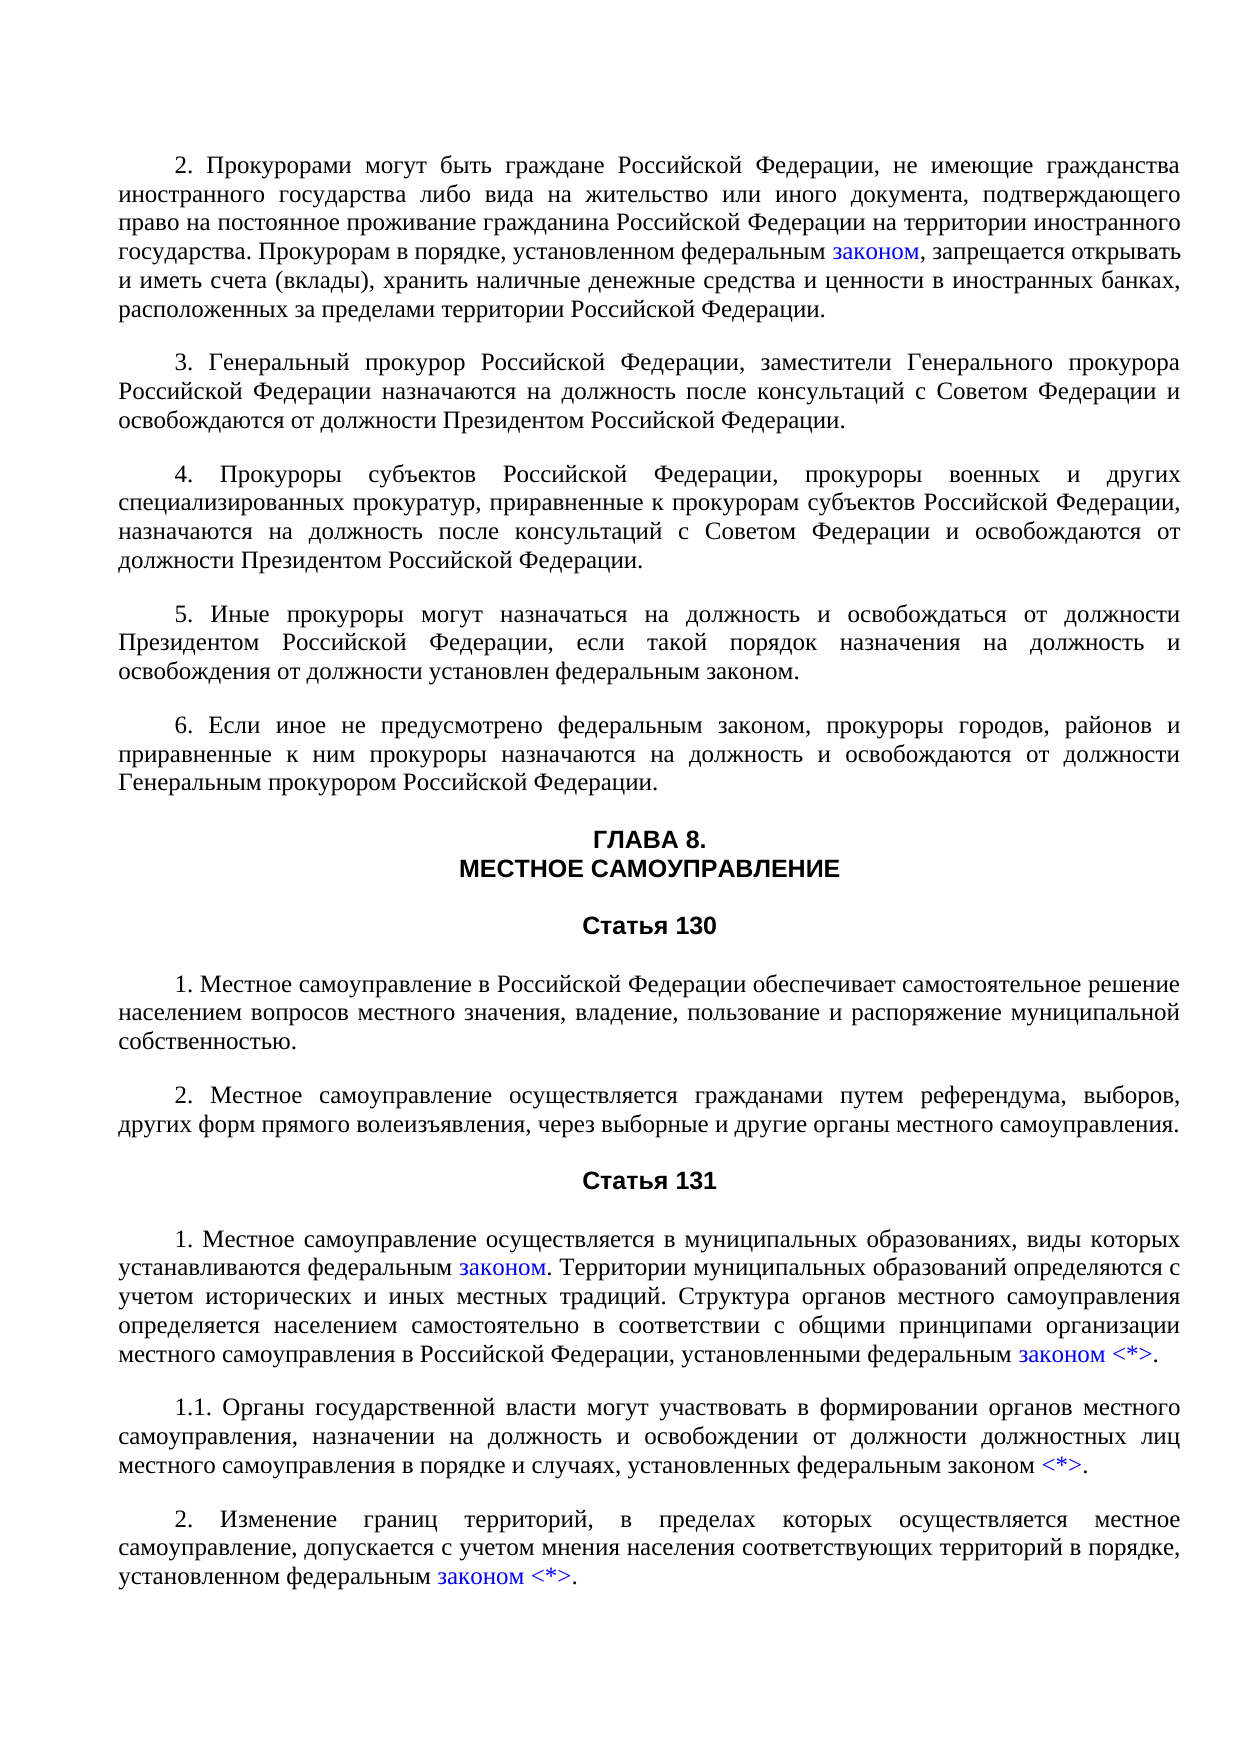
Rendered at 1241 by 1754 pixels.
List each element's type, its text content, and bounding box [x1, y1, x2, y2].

text 1. Местное самоуправление в Российской Федерации обеспечивает самостоятельное решение населением вопросов местного значения, владение, пользование и распоряжение муниципальной собственностью. [118, 969, 1181, 1055]
title Статья 131 [118, 1166, 1181, 1195]
text 1. Местное самоуправление осуществляется в муниципальных образованиях, виды которых устанавливаются федеральным законом. Территории муниципальных образований определяются с учетом исторических и иных местных традиций. Структура органов местного самоуправления определяется населением самостоятельно в соответствии с общими принципами организации местного самоуправления в Российской Федерации, установленными федеральным законом <*>. [118, 1224, 1181, 1367]
text 5. Иные прокуроры могут назначаться на должность и освобождаться от должности Президентом Российской Федерации, если такой порядок назначения на должность и освобождения от должности установлен федеральным законом. [118, 599, 1181, 685]
text 2. Местное самоуправление осуществляется гражданами путем референдума, выборов, других форм прямого волеизъявления, через выборные и другие органы местного самоуправления. [118, 1080, 1181, 1137]
text 1.1. Органы государственной власти могут участвовать в формировании органов местного самоуправления, назначении на должность и освобождении от должности должностных лиц местного самоуправления в порядке и случаях, установленных федеральным законом <*>. [118, 1392, 1181, 1479]
text 6. Если иное не предусмотрено федеральным законом, прокуроры городов, районов и приравненные к ним прокуроры назначаются на должность и освобождаются от должности Генеральным прокурором Российской Федерации. [118, 710, 1181, 796]
title ГЛАВА 8. [118, 825, 1181, 854]
title Статья 130 [118, 911, 1181, 940]
text 3. Генеральный прокурор Российской Федерации, заместители Генерального прокурора Российской Федерации назначаются на должность после консультаций с Советом Федерации и освобождаются от должности Президентом Российской Федерации. [118, 347, 1181, 434]
title МЕСТНОЕ САМОУПРАВЛЕНИЕ [118, 854, 1181, 882]
text 4. Прокуроры субъектов Российской Федерации, прокуроры военных и других специализированных прокуратур, приравненные к прокурорам субъектов Российской Федерации, назначаются на должность после консультаций с Советом Федерации и освобождаются от должности Президентом Российской Федерации. [118, 459, 1181, 574]
text 2. Прокурорами могут быть граждане Российской Федерации, не имеющие гражданства иностранного государства либо вида на жительство или иного документа, подтверждающего право на постоянное проживание гражданина Российской Федерации на территории иностранного государства. Прокурорам в порядке, установленном федеральным законом, запрещается открывать и иметь счета (вклады), хранить наличные денежные средства и ценности в иностранных банках, расположенных за пределами территории Российской Федерации. [118, 150, 1181, 322]
text 2. Изменение границ территорий, в пределах которых осуществляется местное самоуправление, допускается с учетом мнения населения соответствующих территорий в порядке, установленном федеральным законом <*>. [118, 1504, 1181, 1590]
